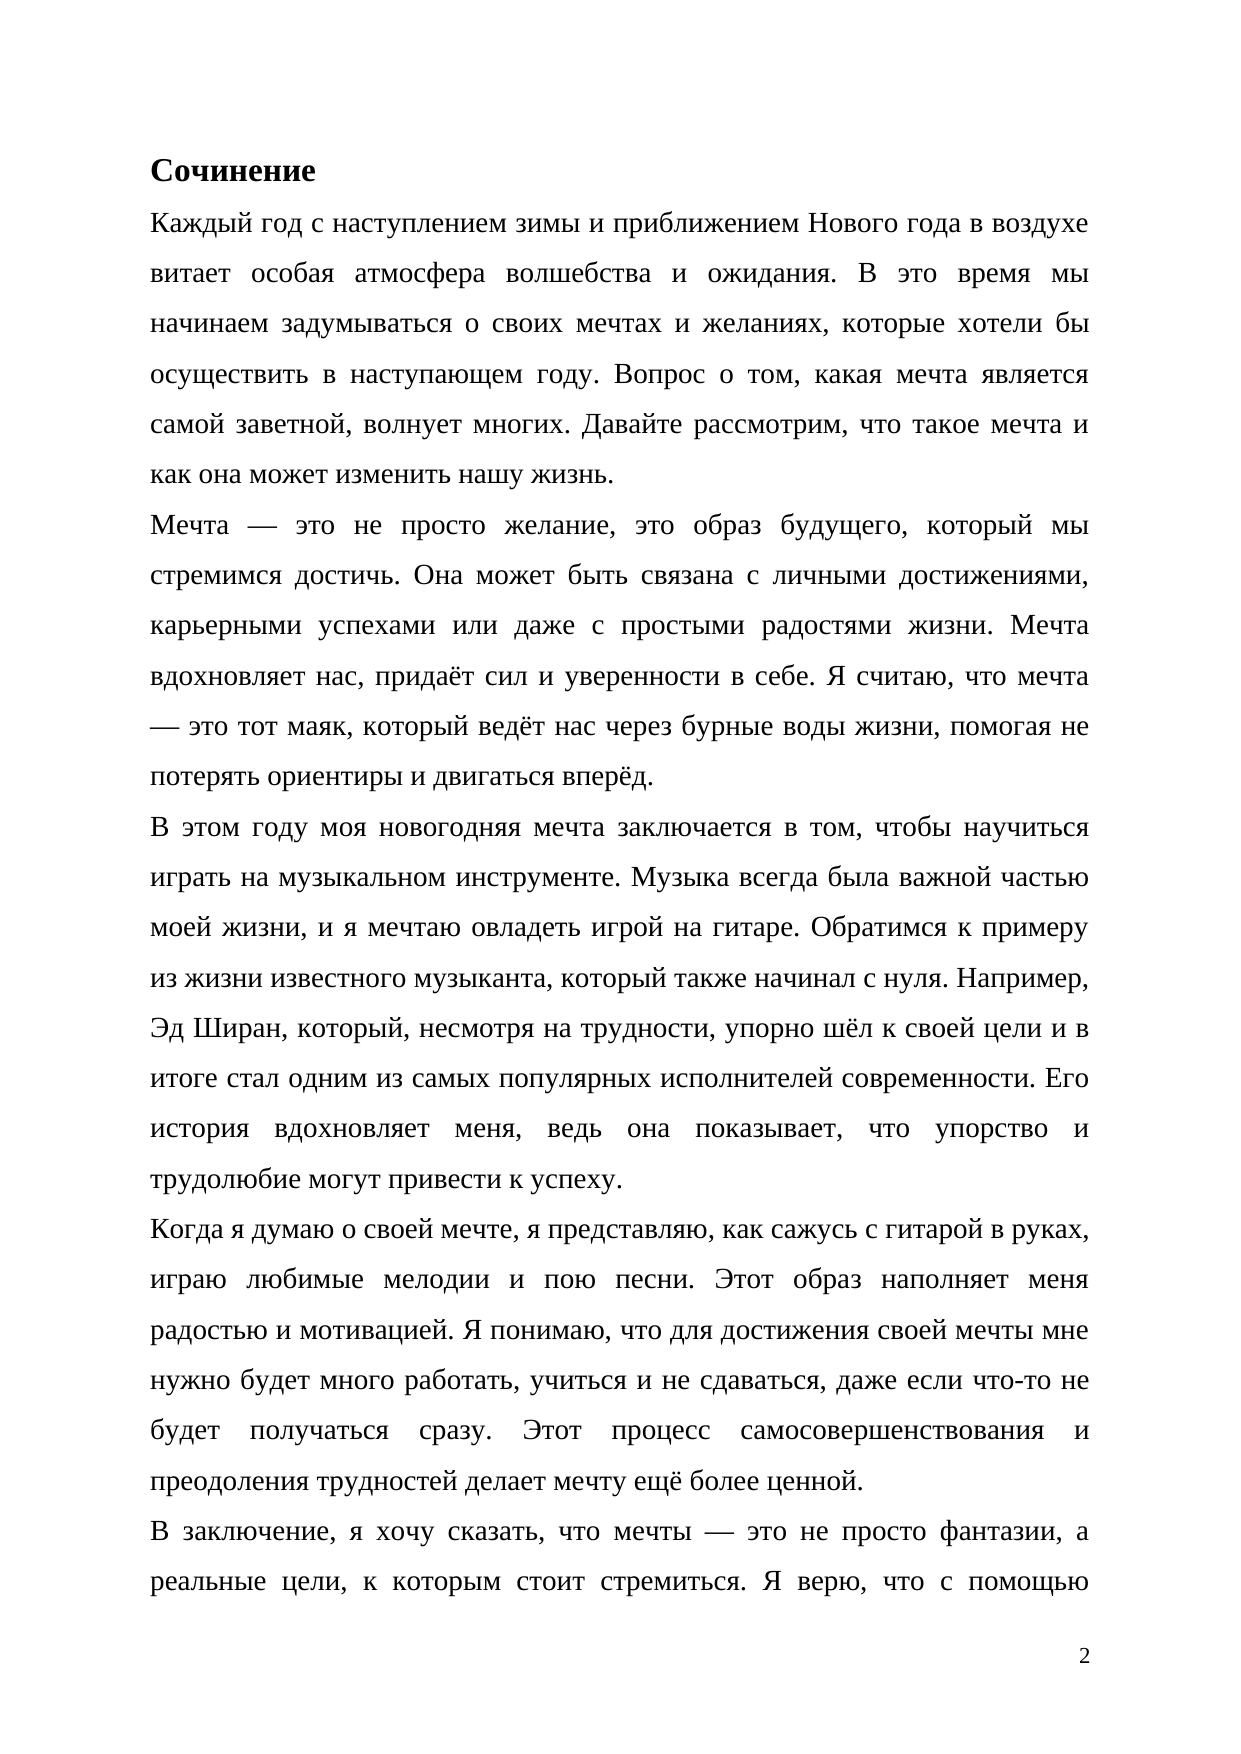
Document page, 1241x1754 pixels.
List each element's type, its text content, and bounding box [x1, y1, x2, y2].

text Мечта — это не просто желание, это образ будущего, который мы стремимся достичь. Она может быть связана с личными достижениями, карьерными успехами или даже с простыми радостями жизни. Мечта вдохновляет нас, придаёт сил и уверенности в себе. Я считаю, что мечта — это тот маяк, который ведёт нас через бурные воды жизни, помогая не потерять ориентиры и двигаться вперёд. [150, 507, 1090, 792]
text Каждый год с наступлением зимы и приближением Нового года в воздухе витает особая атмосфера волшебства и ожидания. В это время мы начинаем задумываться о своих мечтах и желаниях, которые хотели бы осуществить в наступающем году. Вопрос о том, какая мечта является самой заветной, волнует многих. Давайте рассмотрим, что такое мечта и как она может изменить нашу жизнь. [150, 205, 1090, 490]
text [150, 1513, 1090, 1597]
subtitle Сочинение [150, 150, 1090, 188]
text Когда я думаю о своей мечте, я представляю, как сажусь с гитарой в руках, играю любимые мелодии и пою песни. Этот образ наполняет меня радостью и мотивацией. Я понимаю, что для достижения своей мечты мне нужно будет много работать, учиться и не сдаваться, даже если что-то не будет получаться сразу. Этот процесс самосовершенствования и преодоления трудностей делает мечту ещё более ценной. [150, 1211, 1090, 1496]
text В этом году моя новогодняя мечта заключается в том, чтобы научиться играть на музыкальном инструменте. Музыка всегда была важной частью моей жизни, и я мечтаю овладеть игрой на гитаре. Обратимся к примеру из жизни известного музыканта, который также начинал с нуля. Например, Эд Ширан, который, несмотря на трудности, упорно шёл к своей цели и в итоге стал одним из самых популярных исполнителей современности. Его история вдохновляет меня, ведь она показывает, что упорство и трудолюбие могут привести к успеху. [150, 809, 1090, 1194]
